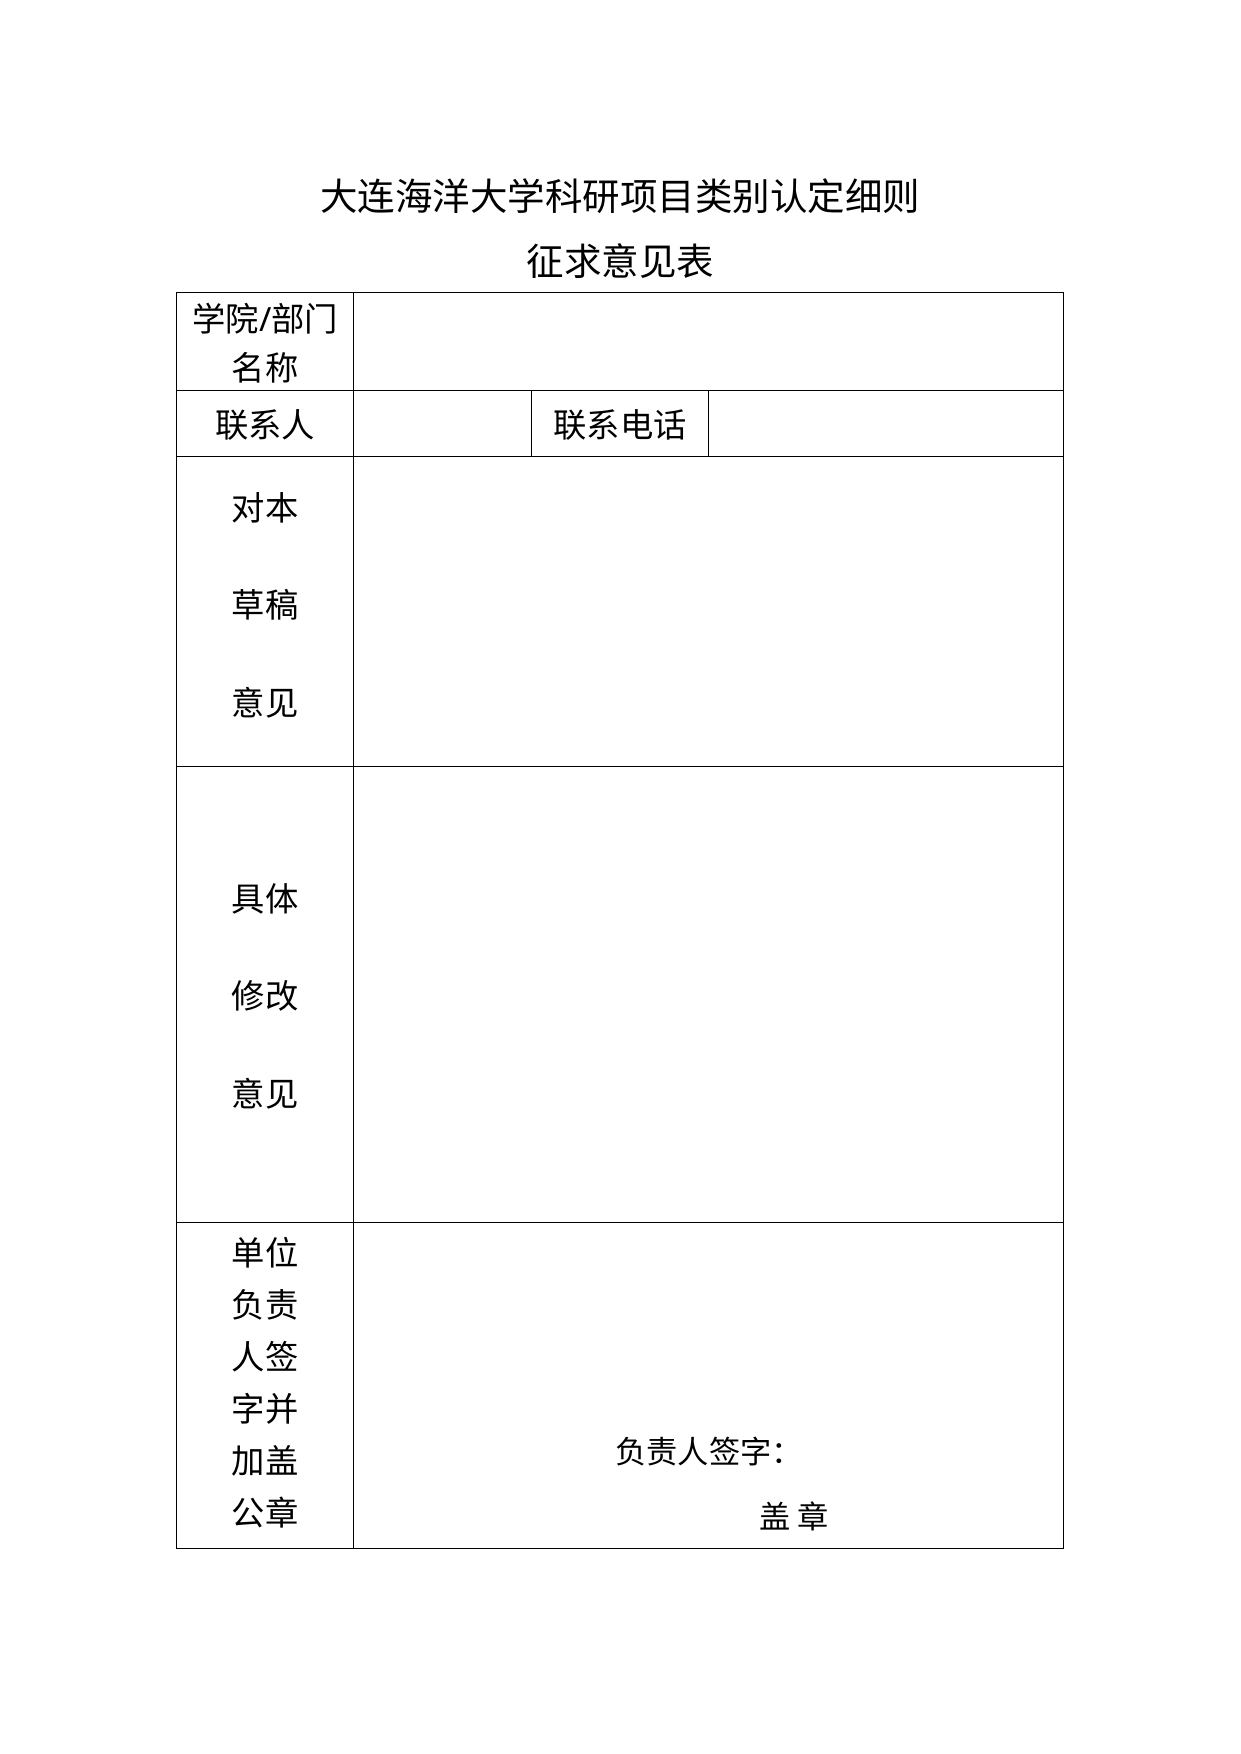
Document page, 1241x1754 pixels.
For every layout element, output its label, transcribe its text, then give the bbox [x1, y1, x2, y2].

table_cell 具体 修改 意见 [177, 767, 353, 1222]
table_cell 单位 负责 人签 字并 加盖 公章 [177, 1223, 353, 1548]
text 大连海洋大学科研项目类别认定细则 [187, 162, 1053, 227]
table_cell 联系电话 [532, 391, 708, 456]
table_header 学院/部门名称 [177, 293, 353, 390]
table_cell [709, 391, 1063, 456]
table_cell [354, 767, 1063, 1222]
text 征求意见表 [187, 227, 1053, 292]
table_cell [354, 391, 531, 456]
table_cell 对本 草稿 意见 [177, 457, 353, 766]
table_cell 负责人签字： 盖 章 年 月 日 [354, 1223, 1063, 1548]
table_cell [354, 457, 1063, 766]
table_header [354, 293, 1063, 390]
table_cell 联系人 [177, 391, 353, 456]
